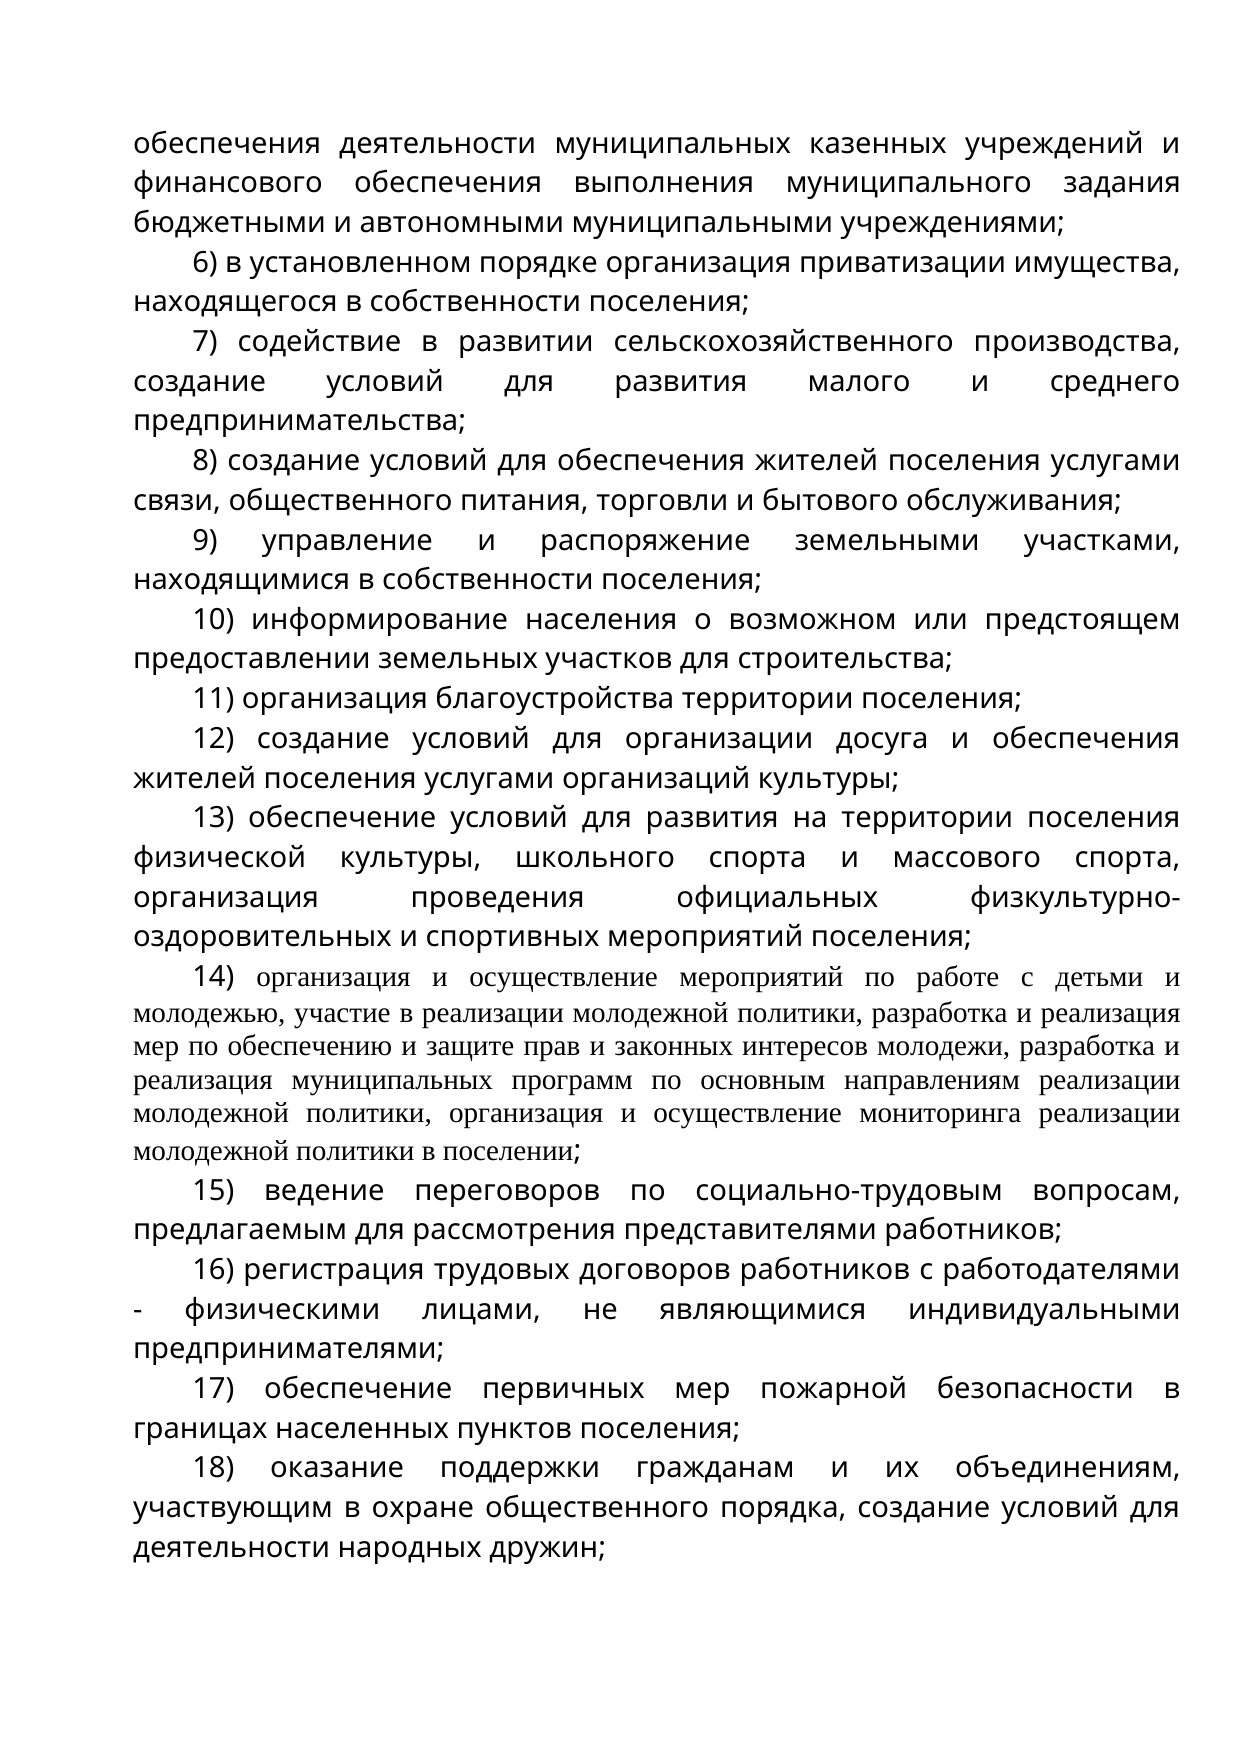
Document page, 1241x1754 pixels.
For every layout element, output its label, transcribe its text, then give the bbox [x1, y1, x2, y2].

text 18) оказание поддержки гражданам и их объединениям, участвующим в охране общественного порядка, создание условий для деятельности народных дружин; [133, 1447, 1181, 1566]
text 12) создание условий для организации досуга и обеспечения жителей поселения услугами организаций культуры; [133, 717, 1181, 797]
text 13) обеспечение условий для развития на территории поселения физической культуры, школьного спорта и массового спорта, организация проведения официальных физкультурно-оздоровительных и спортивных мероприятий поселения; [133, 797, 1181, 955]
text 9) управление и распоряжение земельными участками, находящимися в собственности поселения; [133, 519, 1181, 598]
text 14) организация и осуществление мероприятий по работе с детьми и молодежью, участие в реализации молодежной политики, разработка и реализация мер по обеспечению и защите прав и законных интересов молодежи, разработка и реализация муниципальных программ по основным направлениям реализации молодежной политики, организация и осуществление мониторинга реализации молодежной политики в поселении; [133, 955, 1181, 1169]
text 16) регистрация трудовых договоров работников с работодателями - физическими лицами, не являющимися индивидуальными предпринимателями; [133, 1248, 1181, 1367]
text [133, 122, 1181, 241]
text 10) информирование населения о возможном или предстоящем предоставлении земельных участков для строительства; [133, 598, 1181, 677]
text 8) создание условий для обеспечения жителей поселения услугами связи, общественного питания, торговли и бытового обслуживания; [133, 439, 1181, 519]
text 7) содействие в развитии сельскохозяйственного производства, создание условий для развития малого и среднего предпринимательства; [133, 320, 1181, 439]
text 15) ведение переговоров по социально-трудовым вопросам, предлагаемым для рассмотрения представителями работников; [133, 1169, 1181, 1248]
text 17) обеспечение первичных мер пожарной безопасности в границах населенных пунктов поселения; [133, 1367, 1181, 1447]
text 11) организация благоустройства территории поселения; [133, 677, 1181, 717]
text 6) в установленном порядке организация приватизации имущества, находящегося в собственности поселения; [133, 241, 1181, 320]
